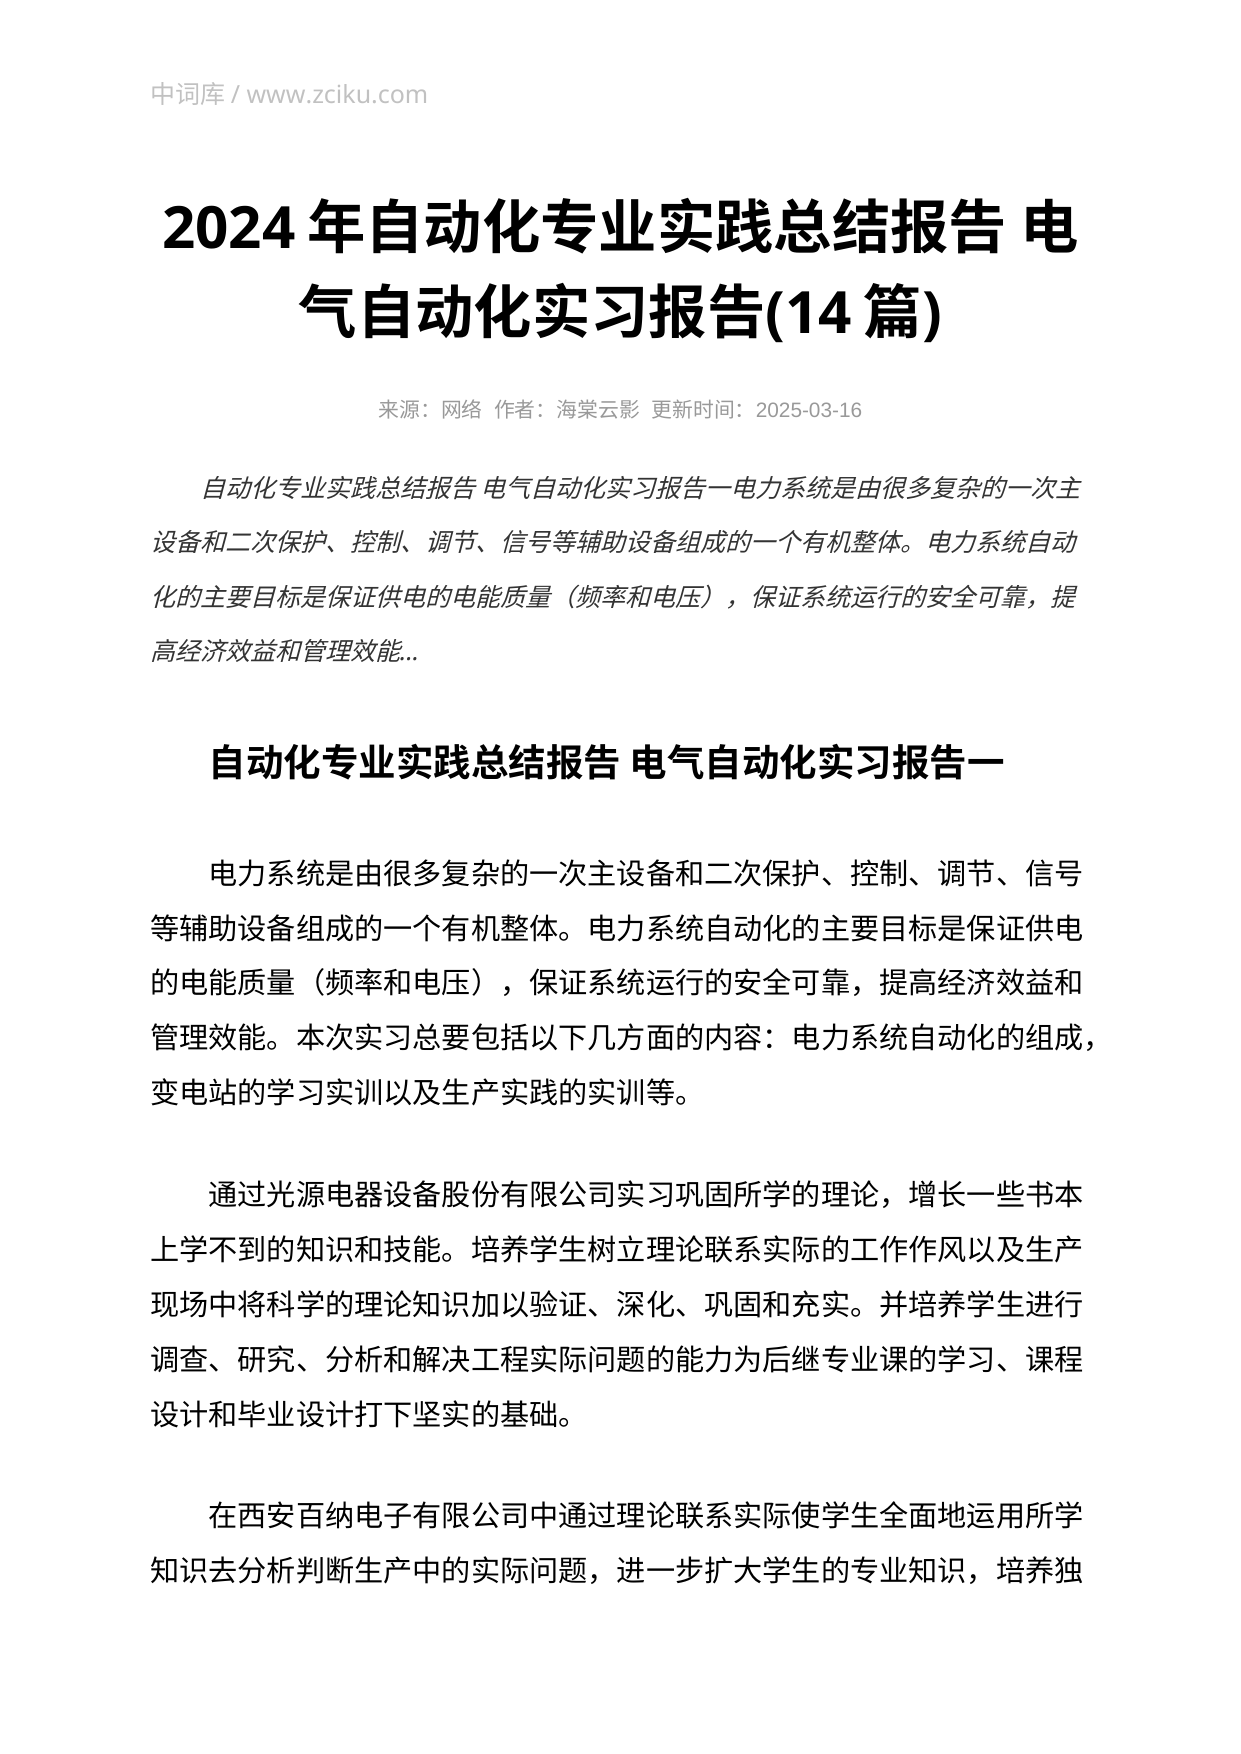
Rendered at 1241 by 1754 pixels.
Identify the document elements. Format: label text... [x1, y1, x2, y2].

text 电力系统是由很多复杂的一次主设备和二次保护、控制、调节、信号等辅助设备组成的一个有机整体。电力系统自动化的主要目标是保证供电的电能质量（频率和电压），保证系统运行的安全可靠，提高经济效益和管理效能。本次实习总要包括以下几方面的内容：电力系统自动化的组成，变电站的学习实训以及生产实践的实训等。 [150, 850, 1090, 1112]
text 通过光源电器设备股份有限公司实习巩固所学的理论，增长一些书本上学不到的知识和技能。培养学生树立理论联系实际的工作作风以及生产现场中将科学的理论知识加以验证、深化、巩固和充实。并培养学生进行调查、研究、分析和解决工程实际问题的能力为后继专业课的学习、课程设计和毕业设计打下坚实的基础。 [150, 1172, 1090, 1433]
text 自动化专业实践总结报告 电气自动化实习报告一电力系统是由很多复杂的一次主设备和二次保护、控制、调节、信号等辅助设备组成的一个有机整体。电力系统自动化的主要目标是保证供电的电能质量（频率和电压），保证系统运行的安全可靠，提高经济效益和管理效能... [150, 468, 1090, 668]
text 来源：网络 作者：海棠云影 更新时间：2025-03-16 [150, 398, 1090, 422]
text 自动化专业实践总结报告 电气自动化实习报告一 [150, 733, 1090, 787]
subtitle 2024年自动化专业实践总结报告 电气自动化实习报告(14篇) [150, 181, 1090, 351]
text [150, 1493, 1090, 1590]
